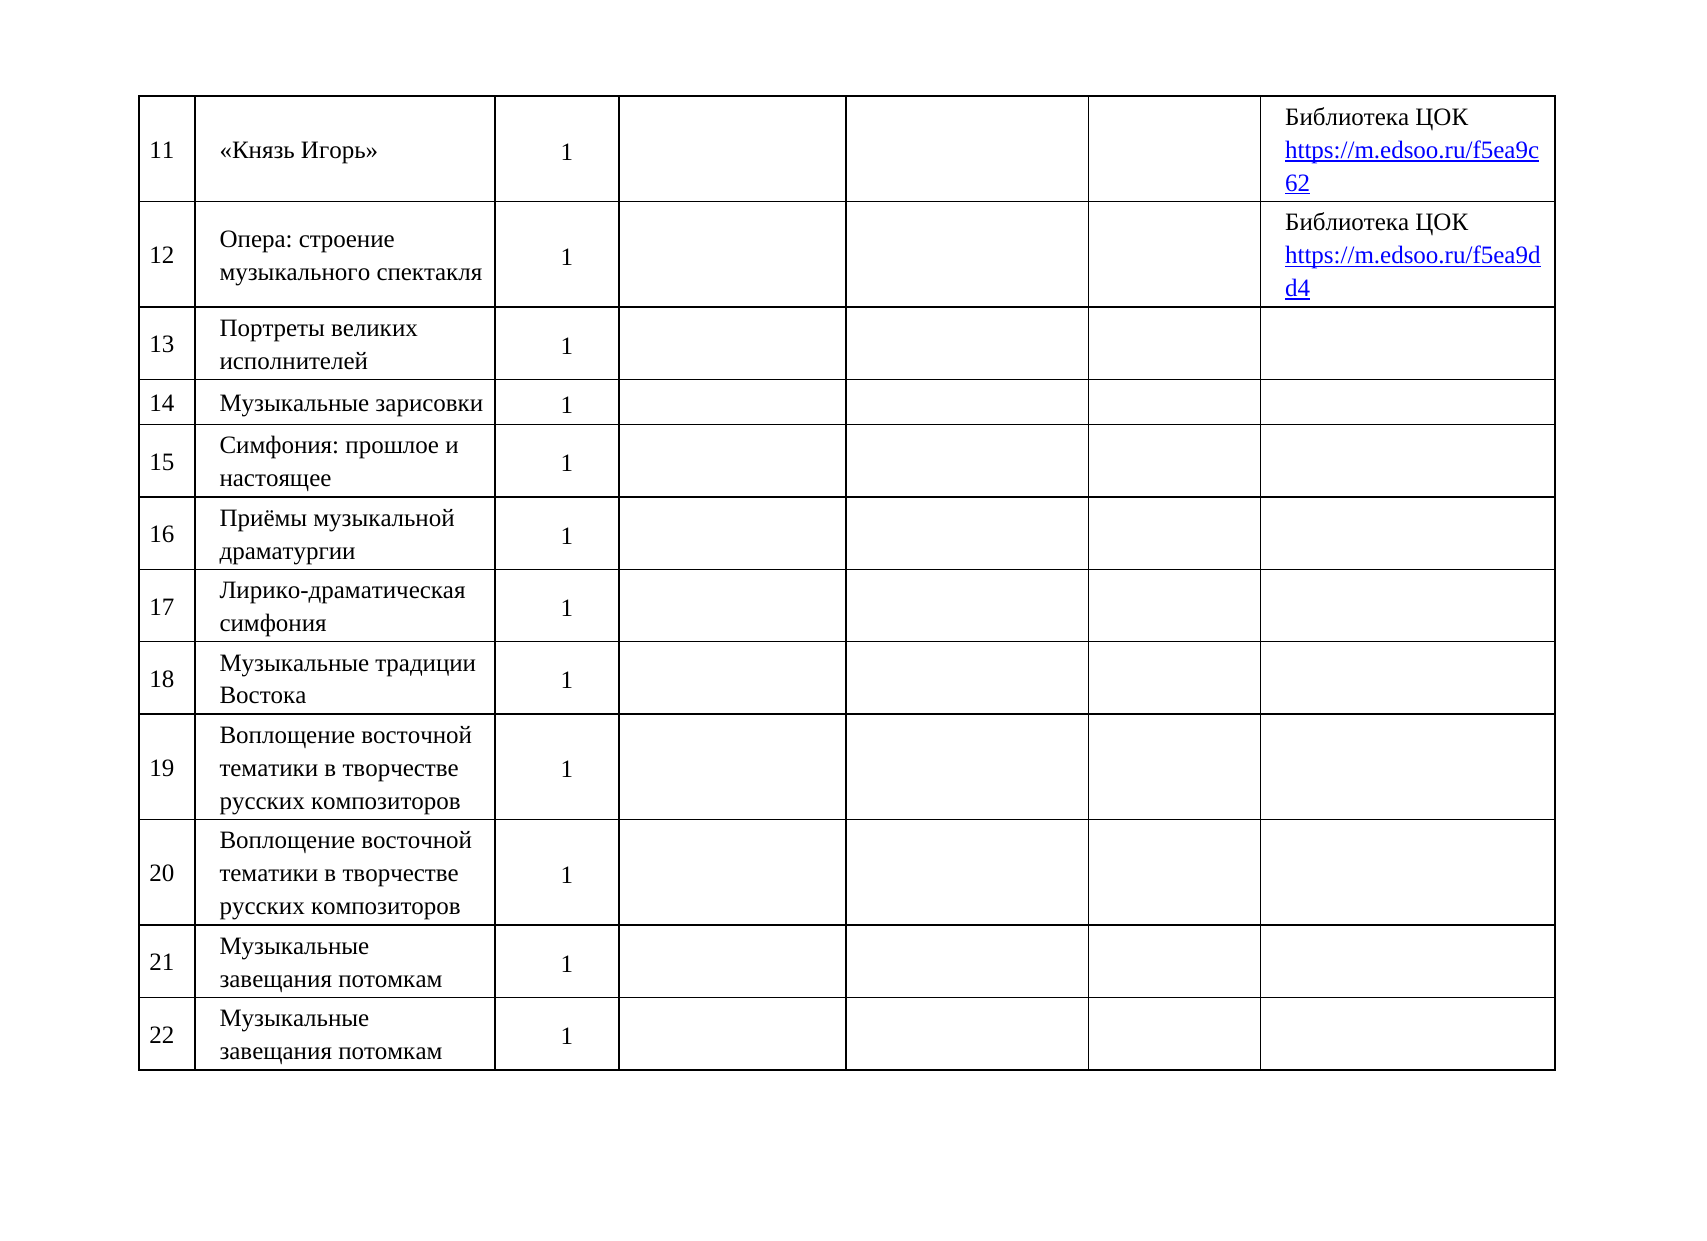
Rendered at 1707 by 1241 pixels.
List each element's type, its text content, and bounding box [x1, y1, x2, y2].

table_cell Музыкальные завещания потомкам [196, 998, 494, 1069]
table_cell [1089, 308, 1260, 378]
table_cell 1 [496, 642, 618, 713]
table_cell 11 [140, 97, 194, 201]
table_cell [847, 202, 1088, 306]
table_cell Музыкальные зарисовки [196, 380, 494, 424]
table_cell 18 [140, 642, 194, 713]
table_cell [1089, 820, 1260, 924]
table_cell [620, 425, 845, 496]
table_cell 1 [496, 380, 618, 424]
table_cell [1089, 642, 1260, 713]
table_cell [847, 998, 1088, 1069]
table_cell [847, 715, 1088, 819]
table_cell [1261, 380, 1554, 424]
table_cell 12 [140, 202, 194, 306]
table_cell Музыкальные традиции Востока [196, 642, 494, 713]
table_cell 1 [496, 820, 618, 924]
table_cell [620, 715, 845, 819]
table_cell [847, 425, 1088, 496]
table_cell 17 [140, 570, 194, 641]
table_cell 21 [140, 926, 194, 996]
table_cell [1261, 926, 1554, 996]
table_cell [1089, 498, 1260, 568]
table_cell 22 [140, 998, 194, 1069]
table_cell [847, 380, 1088, 424]
table_cell [847, 642, 1088, 713]
table_cell 1 [496, 308, 618, 378]
table_cell Библиотека ЦОК https://m.edsoo.ru/f5ea9c62 [1261, 97, 1554, 201]
table_cell [620, 926, 845, 996]
table_cell [1089, 202, 1260, 306]
table_cell [847, 926, 1088, 996]
table_cell 15 [140, 425, 194, 496]
table_cell Портреты великих исполнителей [196, 308, 494, 378]
table_cell [847, 97, 1088, 201]
table_cell [847, 820, 1088, 924]
table_cell 20 [140, 820, 194, 924]
table_cell [1261, 308, 1554, 378]
table_cell [1261, 570, 1554, 641]
table_cell «Князь Игорь» [196, 97, 494, 201]
table_cell [847, 308, 1088, 378]
table_cell [1261, 642, 1554, 713]
table_cell [1089, 715, 1260, 819]
table_cell 13 [140, 308, 194, 378]
table_cell [1261, 425, 1554, 496]
table_cell Приёмы музыкальной драматургии [196, 498, 494, 568]
table_cell 14 [140, 380, 194, 424]
table_cell [1089, 425, 1260, 496]
table_cell 1 [496, 570, 618, 641]
table_cell Лирико-драматическая симфония [196, 570, 494, 641]
table_cell [620, 820, 845, 924]
table_cell [620, 97, 845, 201]
table_cell [1089, 97, 1260, 201]
table_cell 1 [496, 715, 618, 819]
table_cell Воплощение восточной тематики в творчестве русских композиторов [196, 715, 494, 819]
table_cell Воплощение восточной тематики в творчестве русских композиторов [196, 820, 494, 924]
table_cell Симфония: прошлое и настоящее [196, 425, 494, 496]
table_cell Музыкальные завещания потомкам [196, 926, 494, 996]
table_cell [1261, 820, 1554, 924]
table_cell [620, 998, 845, 1069]
table_cell 1 [496, 998, 618, 1069]
table_cell 1 [496, 498, 618, 568]
table_cell [847, 498, 1088, 568]
table_cell [620, 498, 845, 568]
table_cell [847, 570, 1088, 641]
table_cell 1 [496, 425, 618, 496]
table_cell 1 [496, 97, 618, 201]
table_cell [1089, 570, 1260, 641]
table_cell [620, 380, 845, 424]
table_cell [1089, 380, 1260, 424]
table_cell [1261, 998, 1554, 1069]
table_cell 1 [496, 926, 618, 996]
table_cell 16 [140, 498, 194, 568]
table_cell [1089, 998, 1260, 1069]
table_cell [620, 202, 845, 306]
table_cell 1 [496, 202, 618, 306]
table_cell 19 [140, 715, 194, 819]
table_cell [620, 570, 845, 641]
table_cell [1261, 715, 1554, 819]
table_cell [1089, 926, 1260, 996]
table_cell [1261, 498, 1554, 568]
table_cell [620, 308, 845, 378]
table_cell Опера: строение музыкального спектакля [196, 202, 494, 306]
table_cell Библиотека ЦОК https://m.edsoo.ru/f5ea9dd4 [1261, 202, 1554, 306]
table_cell [620, 642, 845, 713]
